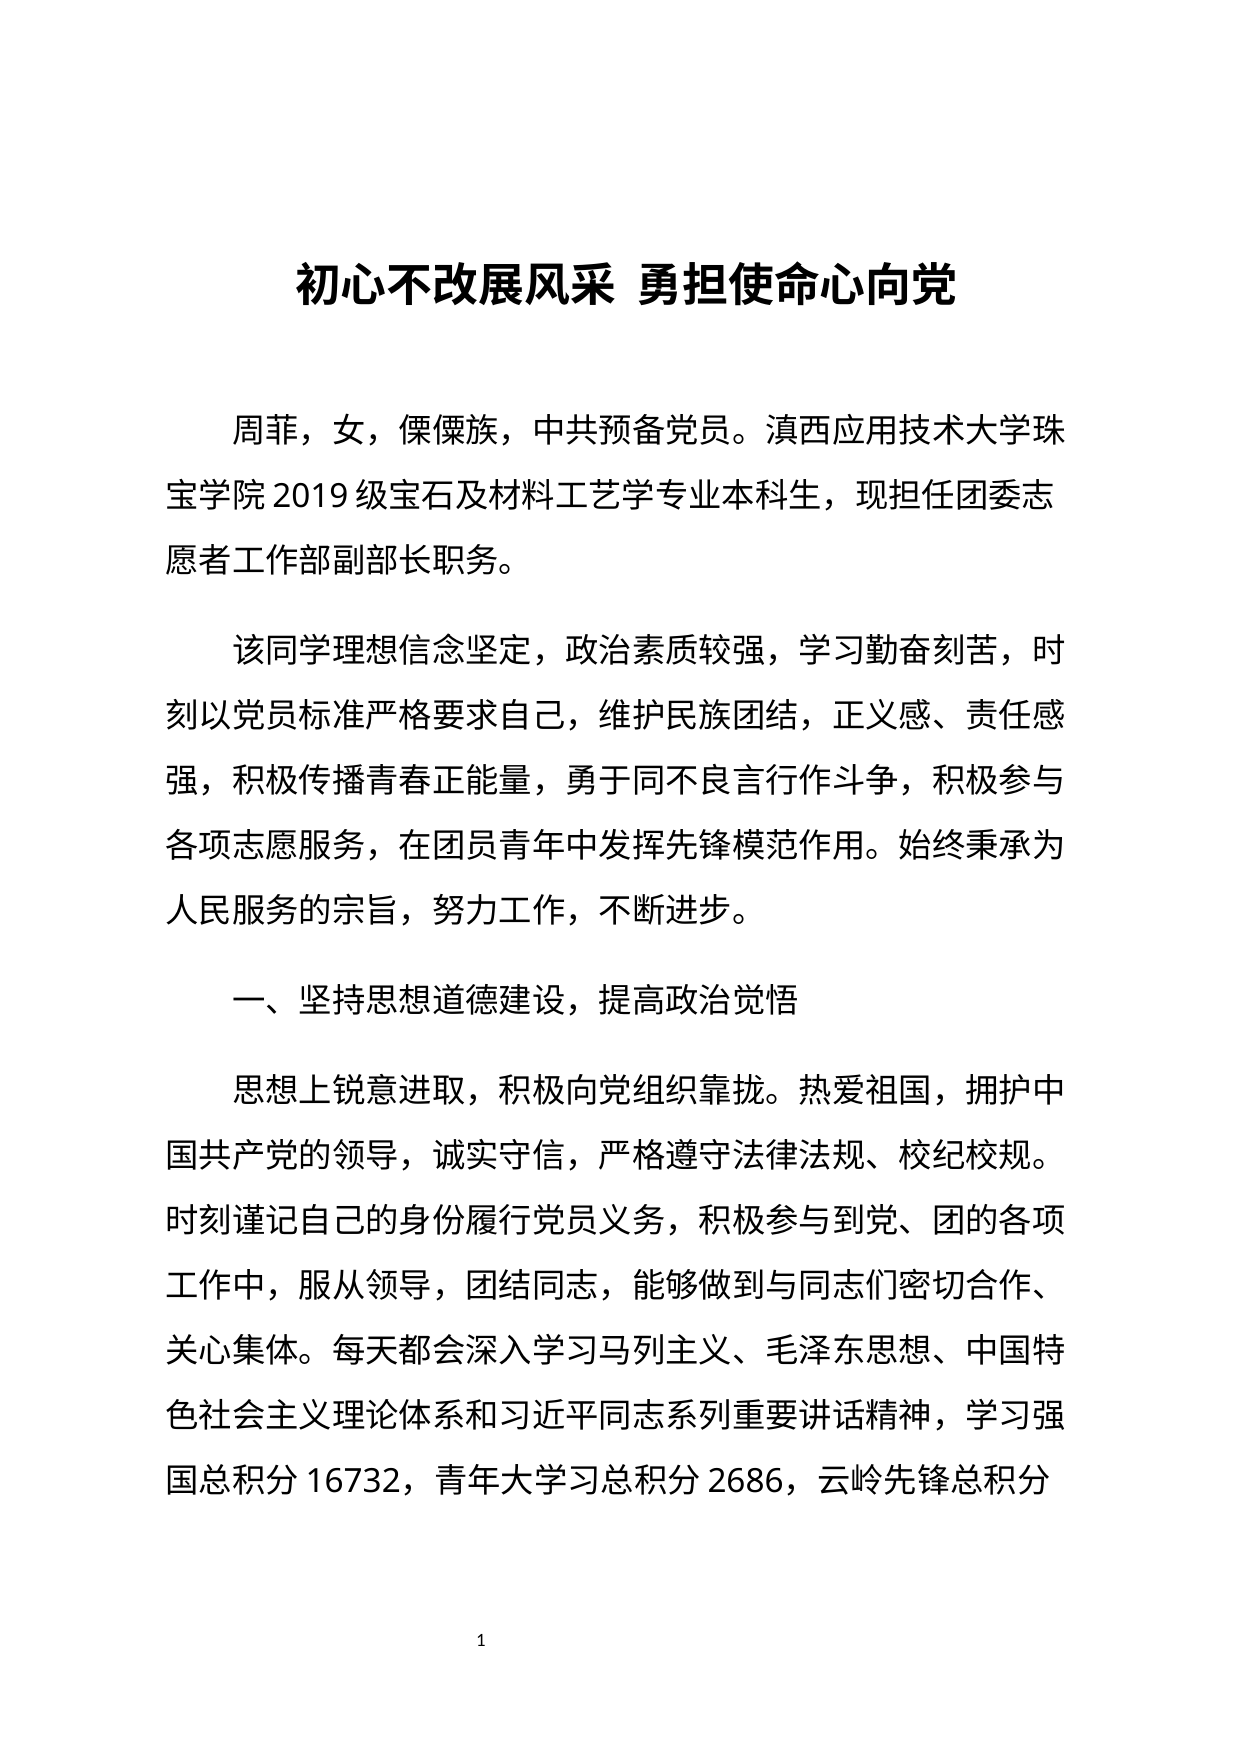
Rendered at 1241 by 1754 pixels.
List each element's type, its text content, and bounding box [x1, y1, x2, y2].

text 该同学理想信念坚定，政治素质较强，学习勤奋刻苦，时刻以党员标准严格要求自己，维护民族团结，正义感、责任感强，积极传播青春正能量，勇于同不良言行作斗争，积极参与各项志愿服务，在团员青年中发挥先锋模范作用。始终秉承为人民服务的宗旨，努力工作，不断进步。 [165, 615, 1087, 940]
text 初心不改展风采 勇担使命心向党 [165, 233, 1087, 330]
text 周菲，女，傈僳族，中共预备党员。滇西应用技术大学珠宝学院2019级宝石及材料工艺学专业本科生，现担任团委志愿者工作部副部长职务。 [165, 395, 1087, 590]
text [165, 1055, 1087, 1510]
text 一、坚持思想道德建设，提高政治觉悟 [165, 965, 1087, 1030]
